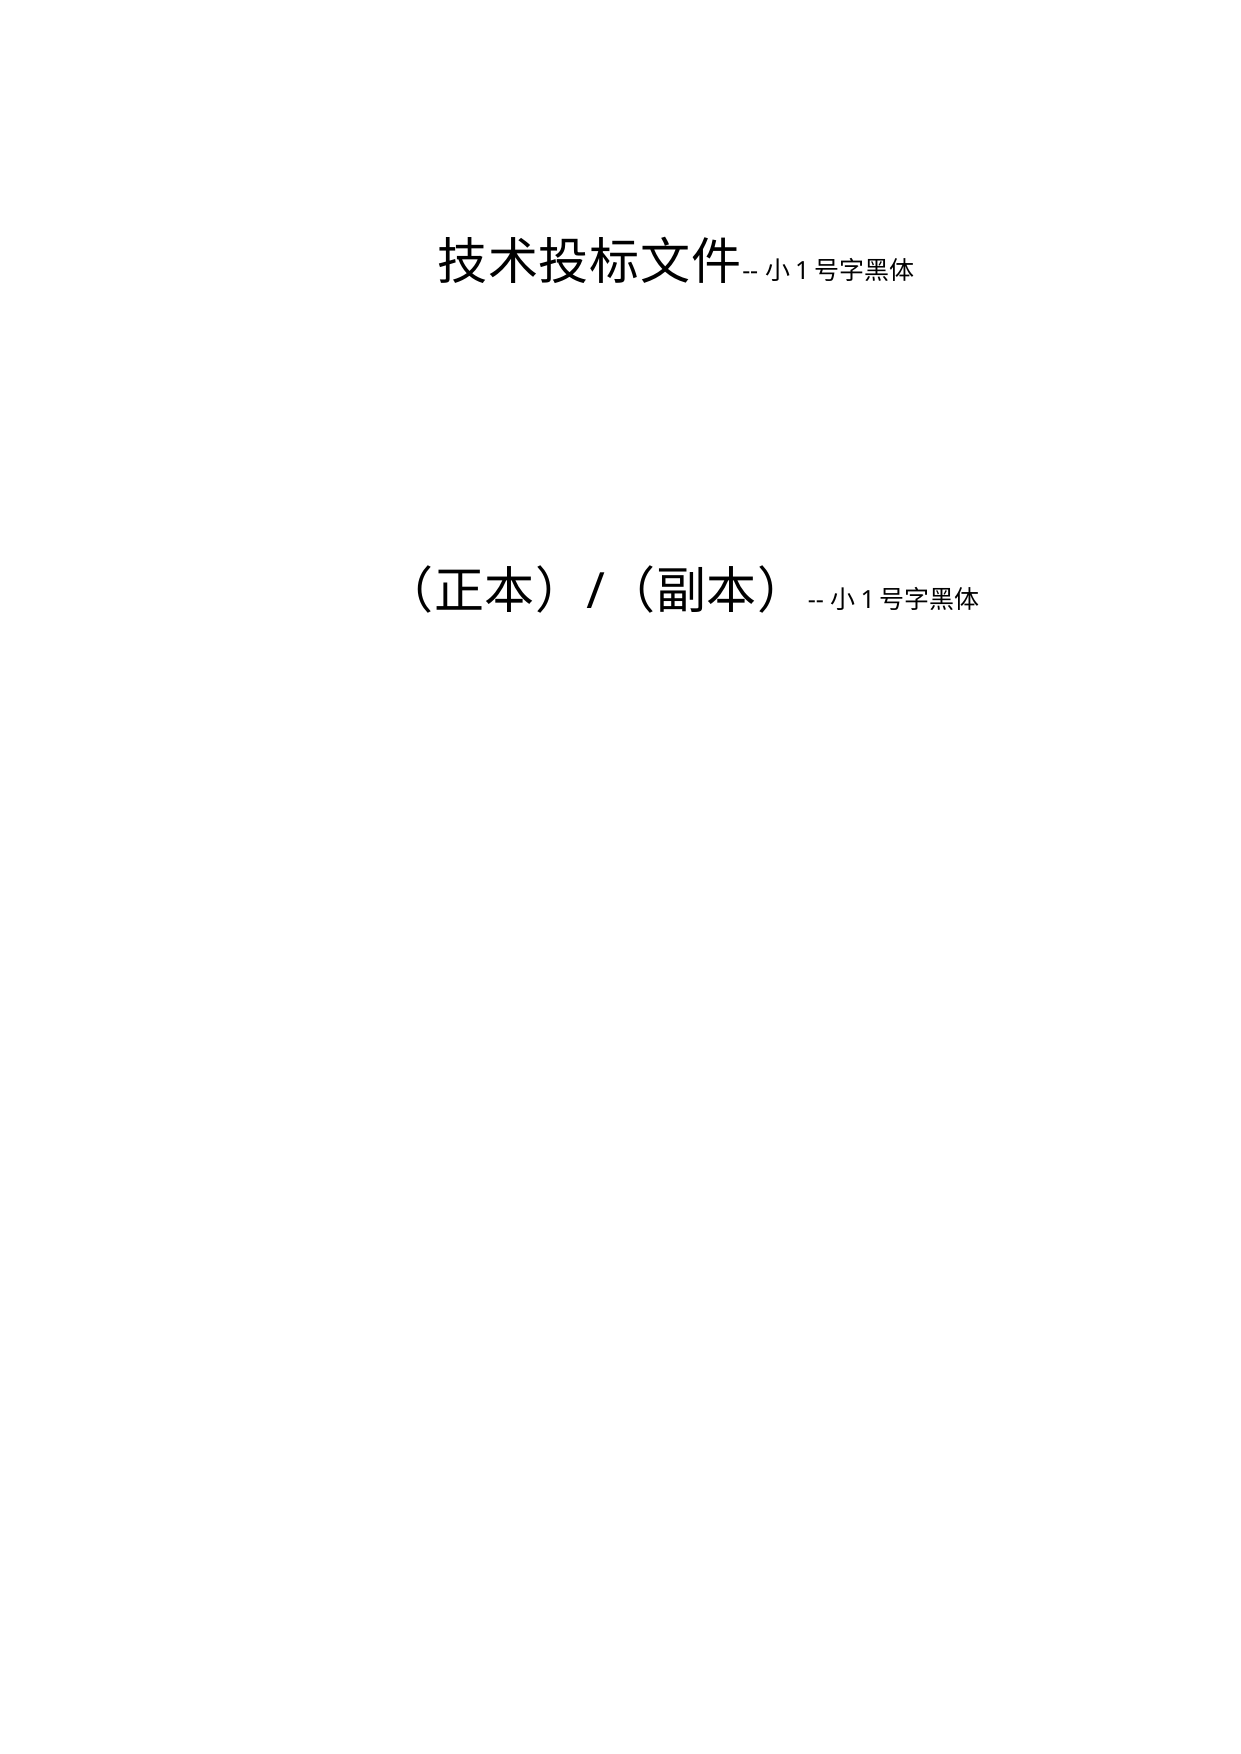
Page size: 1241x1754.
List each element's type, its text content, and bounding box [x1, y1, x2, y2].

text （正本）/（副本）-- 小1号字黑体 [112, 538, 1128, 635]
text 技术投标文件-- 小1号字黑体 [112, 209, 1128, 306]
